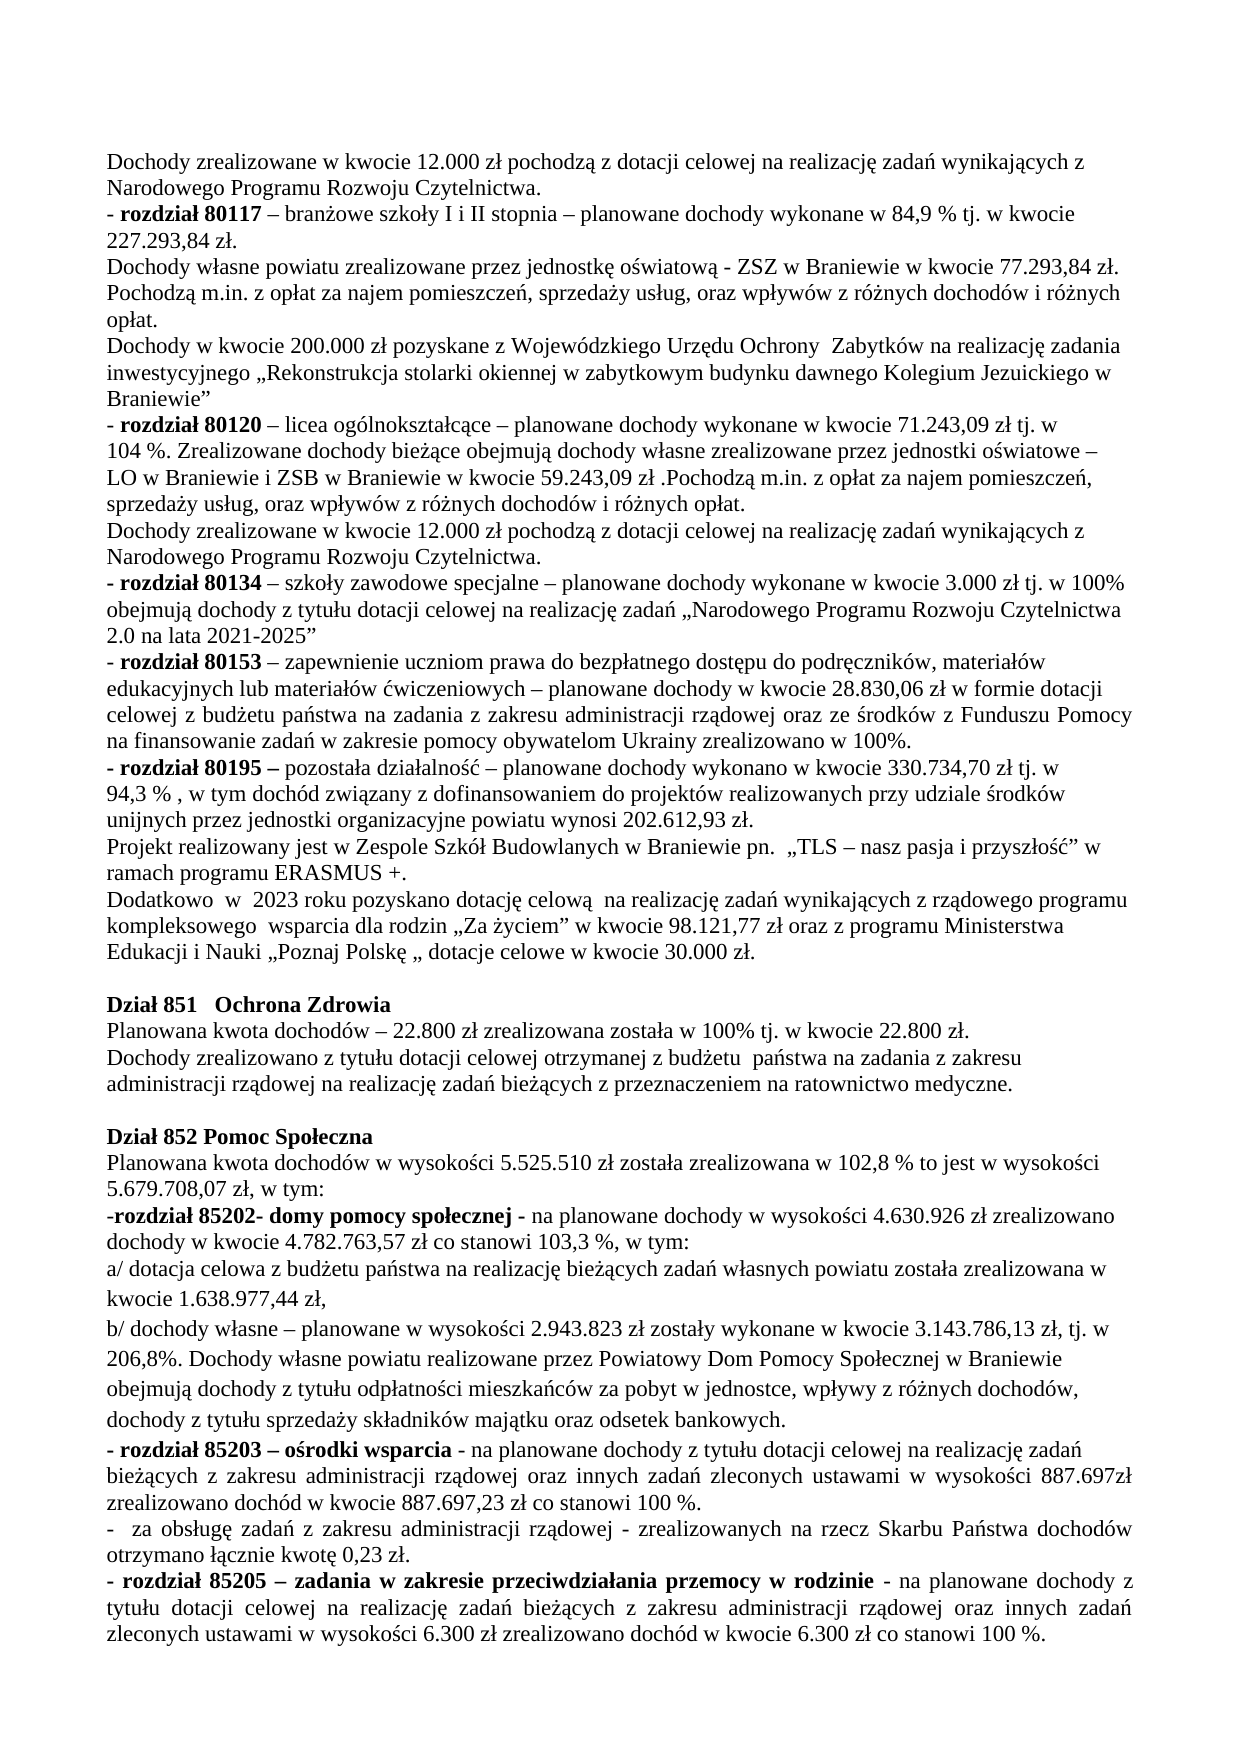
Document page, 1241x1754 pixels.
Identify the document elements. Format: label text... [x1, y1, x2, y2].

text Dochody zrealizowano z tytułu dotacji celowej otrzymanej z budżetu państwa na zadania z zakresu administracji rządowej na realizację zadań bieżących z przeznaczeniem na ratownictwo medyczne. [106, 1044, 1134, 1096]
text - rozdział 85203 – ośrodki wsparcia - na planowane dochody z tytułu dotacji celowej na realizację zadań [106, 1436, 1134, 1462]
text 94,3 % , w tym dochód związany z dofinansowaniem do projektów realizowanych przy udziale środków unijnych przez jednostki organizacyjne powiatu wynosi 202.612,93 zł. [106, 780, 1134, 833]
text celowej z budżetu państwa na zadania z zakresu administracji rządowej oraz ze środków z Funduszu Pomocy na finansowanie zadań w zakresie pomocy obywatelom Ukrainy zrealizowano w 100%. [106, 701, 1134, 754]
text - za obsługę zadań z zakresu administracji rządowej - zrealizowanych na rzecz Skarbu Państwa dochodów otrzymano łącznie kwotę 0,23 zł. [106, 1515, 1134, 1568]
text a/ dotacja celowa z budżetu państwa na realizację bieżących zadań własnych powiatu została zrealizowana w kwocie 1.638.977,44 zł, [106, 1254, 1134, 1311]
text - rozdział 80195 – pozostała działalność – planowane dochody wykonano w kwocie 330.734,70 zł tj. w [106, 754, 1134, 780]
text dochody w kwocie 4.782.763,57 zł co stanowi 103,3 %, w tym: [106, 1228, 1134, 1254]
text 104 %. Zrealizowane dochody bieżące obejmują dochody własne zrealizowane przez jednostki oświatowe – LO w Braniewie i ZSB w Braniewie w kwocie 59.243,09 zł .Pochodzą m.in. z opłat za najem pomieszczeń, sprzedaży usług, oraz wpływów z różnych dochodów i różnych opłat. [106, 438, 1134, 517]
text - rozdział 80120 – licea ogólnokształcące – planowane dochody wykonane w kwocie 71.243,09 zł tj. w [106, 411, 1134, 438]
text edukacyjnych lub materiałów ćwiczeniowych – planowane dochody w kwocie 28.830,06 zł w formie dotacji [106, 675, 1134, 701]
text Dochody zrealizowane w kwocie 12.000 zł pochodzą z dotacji celowej na realizację zadań wynikających z Narodowego Programu Rozwoju Czytelnictwa. [106, 148, 1134, 200]
text b/ dochody własne – planowane w wysokości 2.943.823 zł zostały wykonane w kwocie 3.143.786,13 zł, tj. w 206,8%. Dochody własne powiatu realizowane przez Powiatowy Dom Pomocy Społecznej w Braniewie obejmują dochody z tytułu odpłatności mieszkańców za pobyt w jednostce, wpływy z różnych dochodów, dochody z tytułu sprzedaży składników majątku oraz odsetek bankowych. [106, 1315, 1134, 1432]
text Dodatkowo w 2023 roku pozyskano dotację celową na realizację zadań wynikających z rządowego programu kompleksowego wsparcia dla rodzin „Za życiem” w kwocie 98.121,77 zł oraz z programu Ministerstwa Edukacji i Nauki „Poznaj Polskę „ dotacje celowe w kwocie 30.000 zł. [106, 886, 1134, 965]
text - rozdział 80134 – szkoły zawodowe specjalne – planowane dochody wykonane w kwocie 3.000 zł tj. w 100% obejmują dochody z tytułu dotacji celowej na realizację zadań „Narodowego Programu Rozwoju Czytelnictwa 2.0 na lata 2021-2025” [106, 569, 1134, 648]
text Dział 851 Ochrona Zdrowia [106, 991, 1134, 1017]
text - rozdział 80117 – branżowe szkoły I i II stopnia – planowane dochody wykonane w 84,9 % tj. w kwocie 227.293,84 zł. [106, 200, 1134, 253]
text Dział 852 Pomoc Społeczna [106, 1123, 1134, 1149]
text Dochody zrealizowane w kwocie 12.000 zł pochodzą z dotacji celowej na realizację zadań wynikających z Narodowego Programu Rozwoju Czytelnictwa. [106, 517, 1134, 569]
text - rozdział 85205 – zadania w zakresie przeciwdziałania przemocy w rodzinie - na planowane dochody z tytułu dotacji celowej na realizację zadań bieżących z zakresu administracji rządowej oraz innych zadań zleconych ustawami w wysokości 6.300 zł zrealizowano dochód w kwocie 6.300 zł co stanowi 100 %. [106, 1568, 1134, 1647]
text Dochody własne powiatu zrealizowane przez jednostkę oświatową - ZSZ w Braniewie w kwocie 77.293,84 zł. Pochodzą m.in. z opłat za najem pomieszczeń, sprzedaży usług, oraz wpływów z różnych dochodów i różnych opłat. [106, 253, 1134, 332]
text - rozdział 80153 – zapewnienie uczniom prawa do bezpłatnego dostępu do podręczników, materiałów [106, 648, 1134, 675]
text -rozdział 85202- domy pomocy społecznej - na planowane dochody w wysokości 4.630.926 zł zrealizowano [106, 1202, 1134, 1228]
text Planowana kwota dochodów w wysokości 5.525.510 zł została zrealizowana w 102,8 % to jest w wysokości 5.679.708,07 zł, w tym: [106, 1149, 1134, 1202]
text Planowana kwota dochodów – 22.800 zł zrealizowana została w 100% tj. w kwocie 22.800 zł. [106, 1017, 1134, 1044]
text bieżących z zakresu administracji rządowej oraz innych zadań zleconych ustawami w wysokości 887.697zł zrealizowano dochód w kwocie 887.697,23 zł co stanowi 100 %. [106, 1462, 1134, 1515]
text Projekt realizowany jest w Zespole Szkół Budowlanych w Braniewie pn. „TLS – nasz pasja i przyszłość” w ramach programu ERASMUS +. [106, 833, 1134, 886]
text Dochody w kwocie 200.000 zł pozyskane z Wojewódzkiego Urzędu Ochrony Zabytków na realizację zadania inwestycyjnego „Rekonstrukcja stolarki okiennej w zabytkowym budynku dawnego Kolegium Jezuickiego w Braniewie” [106, 332, 1134, 411]
